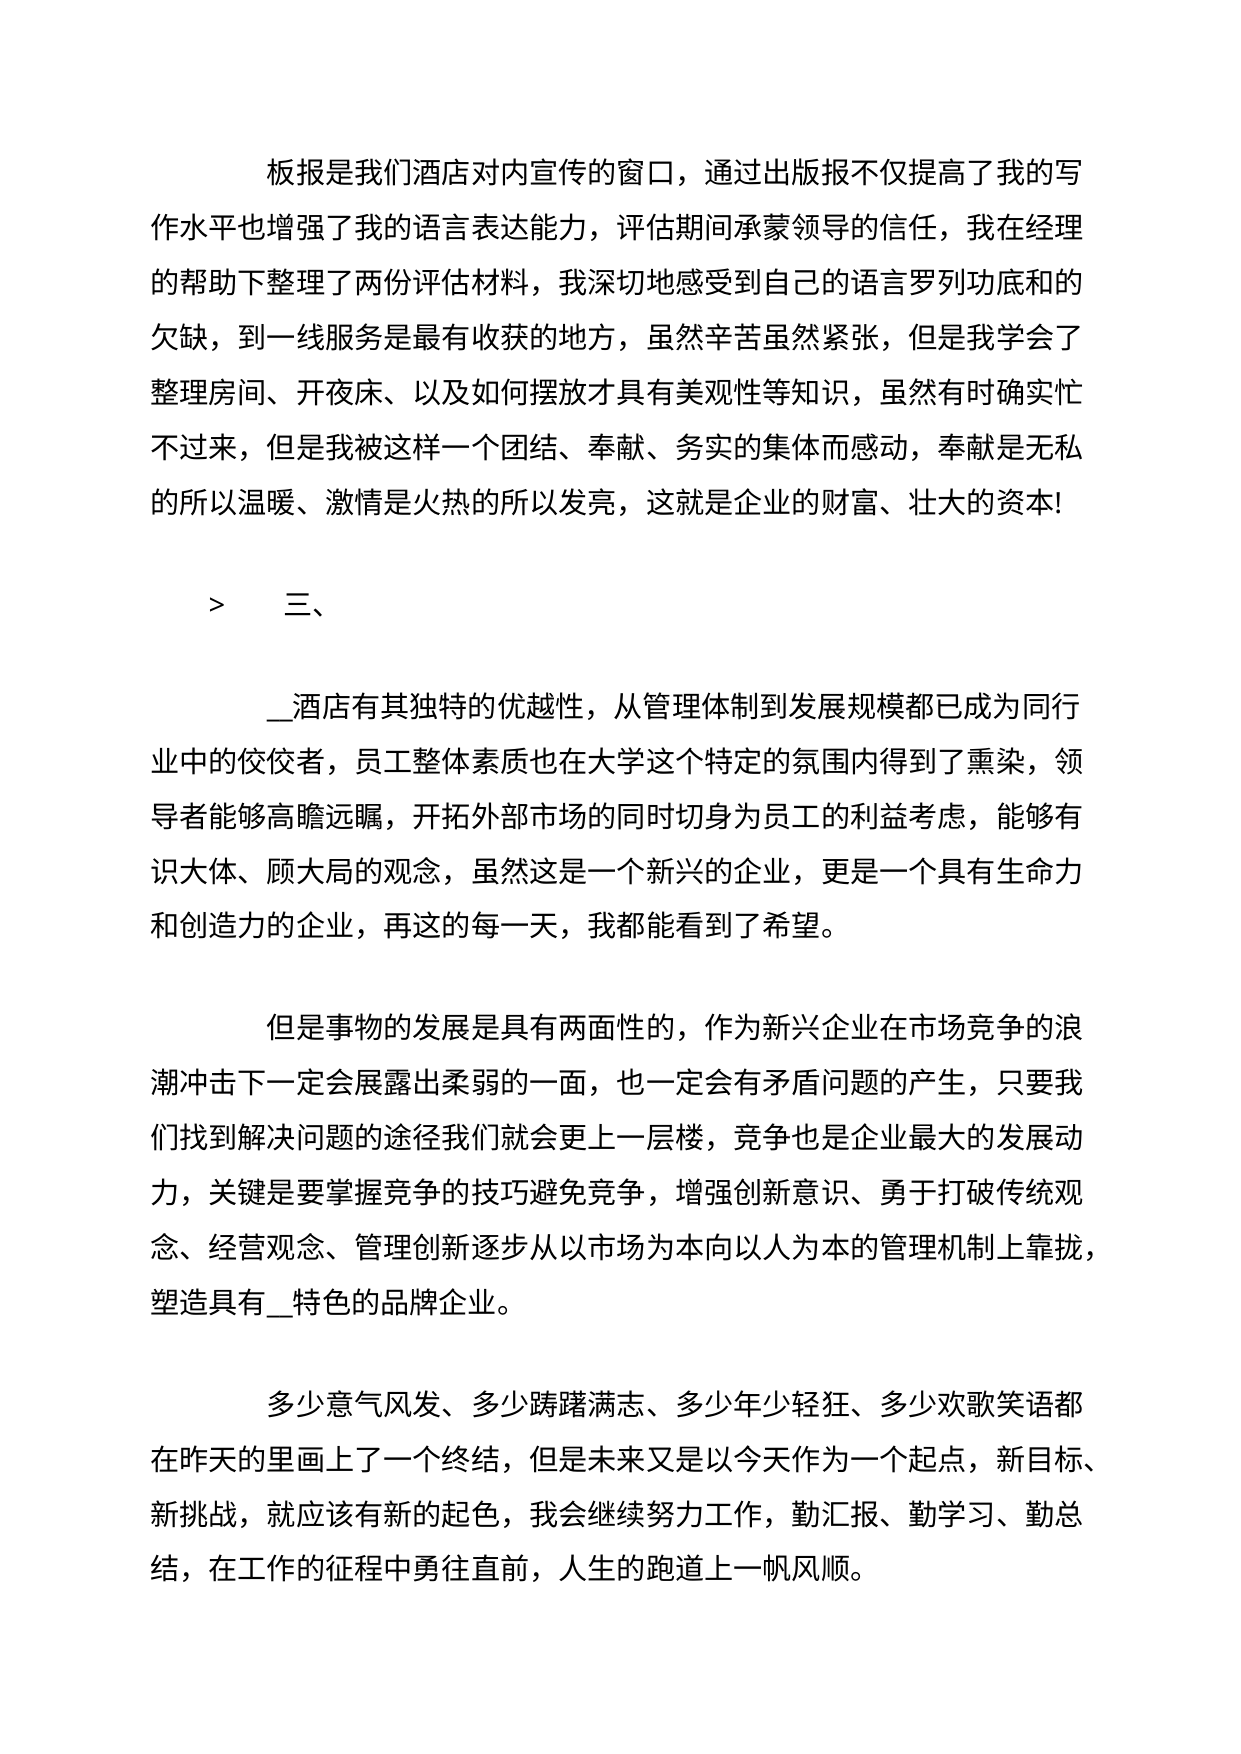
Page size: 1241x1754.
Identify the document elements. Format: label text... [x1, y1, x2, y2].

text > 三、 [150, 581, 1090, 624]
text 板报是我们酒店对内宣传的窗口，通过出版报不仅提高了我的写作水平也增强了我的语言表达能力，评估期间承蒙领导的信任，我在经理的帮助下整理了两份评估材料，我深切地感受到自己的语言罗列功底和的欠缺，到一线服务是最有收获的地方，虽然辛苦虽然紧张，但是我学会了整理房间、开夜床、以及如何摆放才具有美观性等知识，虽然有时确实忙不过来，但是我被这样一个团结、奉献、务实的集体而感动，奉献是无私的所以温暖、激情是火热的所以发亮，这就是企业的财富、壮大的资本! [150, 150, 1090, 522]
text 但是事物的发展是具有两面性的，作为新兴企业在市场竞争的浪潮冲击下一定会展露出柔弱的一面，也一定会有矛盾问题的产生，只要我们找到解决问题的途径我们就会更上一层楼，竞争也是企业最大的发展动力，关键是要掌握竞争的技巧避免竞争，增强创新意识、勇于打破传统观念、经营观念、管理创新逐步从以市场为本向以人为本的管理机制上靠拢，塑造具有__特色的品牌企业。 [150, 1005, 1090, 1322]
text 多少意气风发、多少踌躇满志、多少年少轻狂、多少欢歌笑语都在昨天的里画上了一个终结，但是未来又是以今天作为一个起点，新目标、新挑战，就应该有新的起色，我会继续努力工作，勤汇报、勤学习、勤总结，在工作的征程中勇往直前，人生的跑道上一帆风顺。 [150, 1381, 1090, 1588]
text __酒店有其独特的优越性，从管理体制到发展规模都已成为同行业中的佼佼者，员工整体素质也在大学这个特定的氛围内得到了熏染，领导者能够高瞻远瞩，开拓外部市场的同时切身为员工的利益考虑，能够有识大体、顾大局的观念，虽然这是一个新兴的企业，更是一个具有生命力和创造力的企业，再这的每一天，我都能看到了希望。 [150, 683, 1090, 945]
